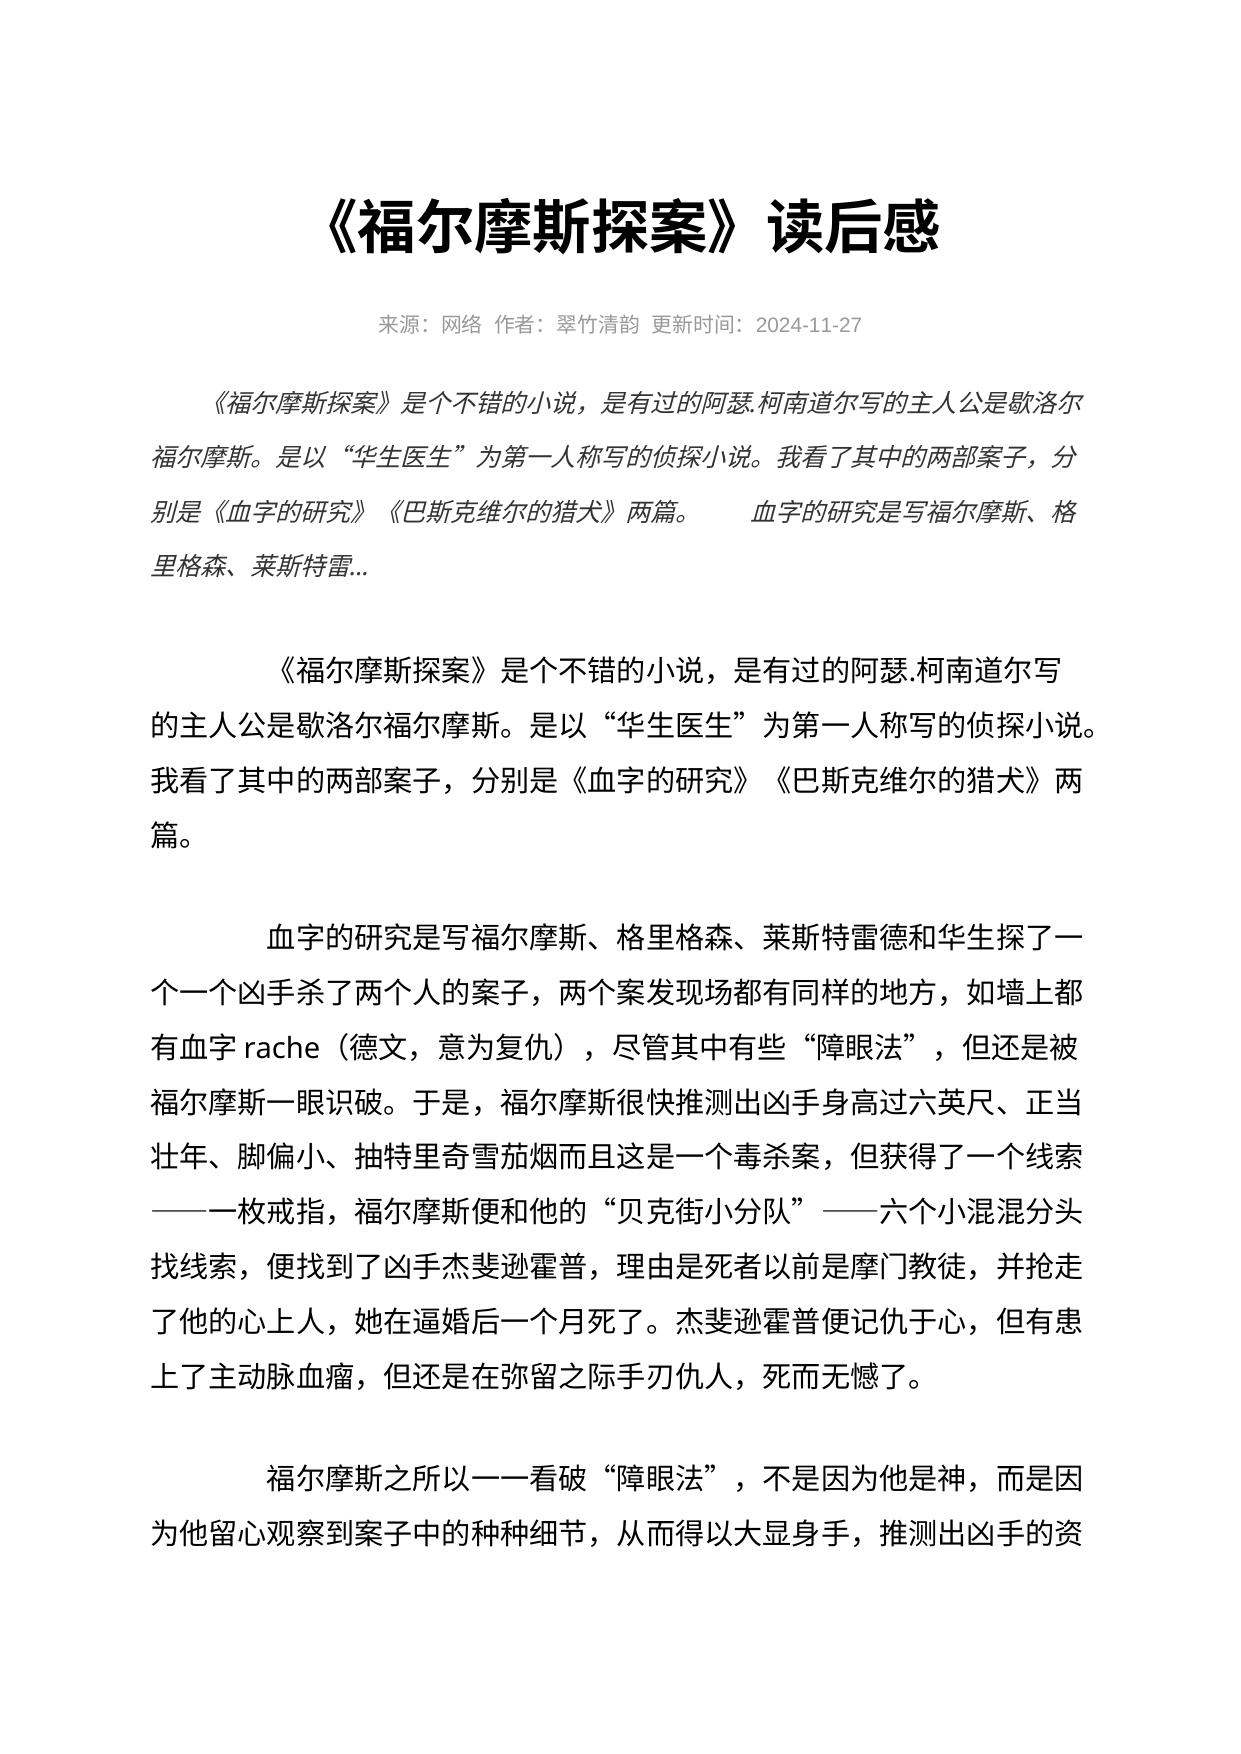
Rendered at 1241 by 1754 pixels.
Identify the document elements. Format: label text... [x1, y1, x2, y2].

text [150, 1455, 1090, 1553]
text 《福尔摩斯探案》是个不错的小说，是有过的阿瑟.柯南道尔写的主人公是歇洛尔福尔摩斯。是以“华生医生”为第一人称写的侦探小说。我看了其中的两部案子，分别是《血字的研究》《巴斯克维尔的猎犬》两篇。 血字的研究是写福尔摩斯、格里格森、莱斯特雷... [150, 383, 1090, 583]
text 《福尔摩斯探案》是个不错的小说，是有过的阿瑟.柯南道尔写的主人公是歇洛尔福尔摩斯。是以“华生医生”为第一人称写的侦探小说。我看了其中的两部案子，分别是《血字的研究》《巴斯克维尔的猎犬》两篇。 [150, 648, 1090, 855]
text 血字的研究是写福尔摩斯、格里格森、莱斯特雷德和华生探了一个一个凶手杀了两个人的案子，两个案发现场都有同样的地方，如墙上都有血字rache（德文，意为复仇），尽管其中有些“障眼法”，但还是被福尔摩斯一眼识破。于是，福尔摩斯很快推测出凶手身高过六英尺、正当壮年、脚偏小、抽特里奇雪茄烟而且这是一个毒杀案，但获得了一个线索——一枚戒指，福尔摩斯便和他的“贝克街小分队”——六个小混混分头找线索，便找到了凶手杰斐逊霍普，理由是死者以前是摩门教徒，并抢走了他的心上人，她在逼婚后一个月死了。杰斐逊霍普便记仇于心，但有患上了主动脉血瘤，但还是在弥留之际手刃仇人，死而无憾了。 [150, 914, 1090, 1396]
subtitle 《福尔摩斯探案》读后感 [150, 181, 1090, 266]
text 来源：网络 作者：翠竹清韵 更新时间：2024-11-27 [150, 313, 1090, 337]
